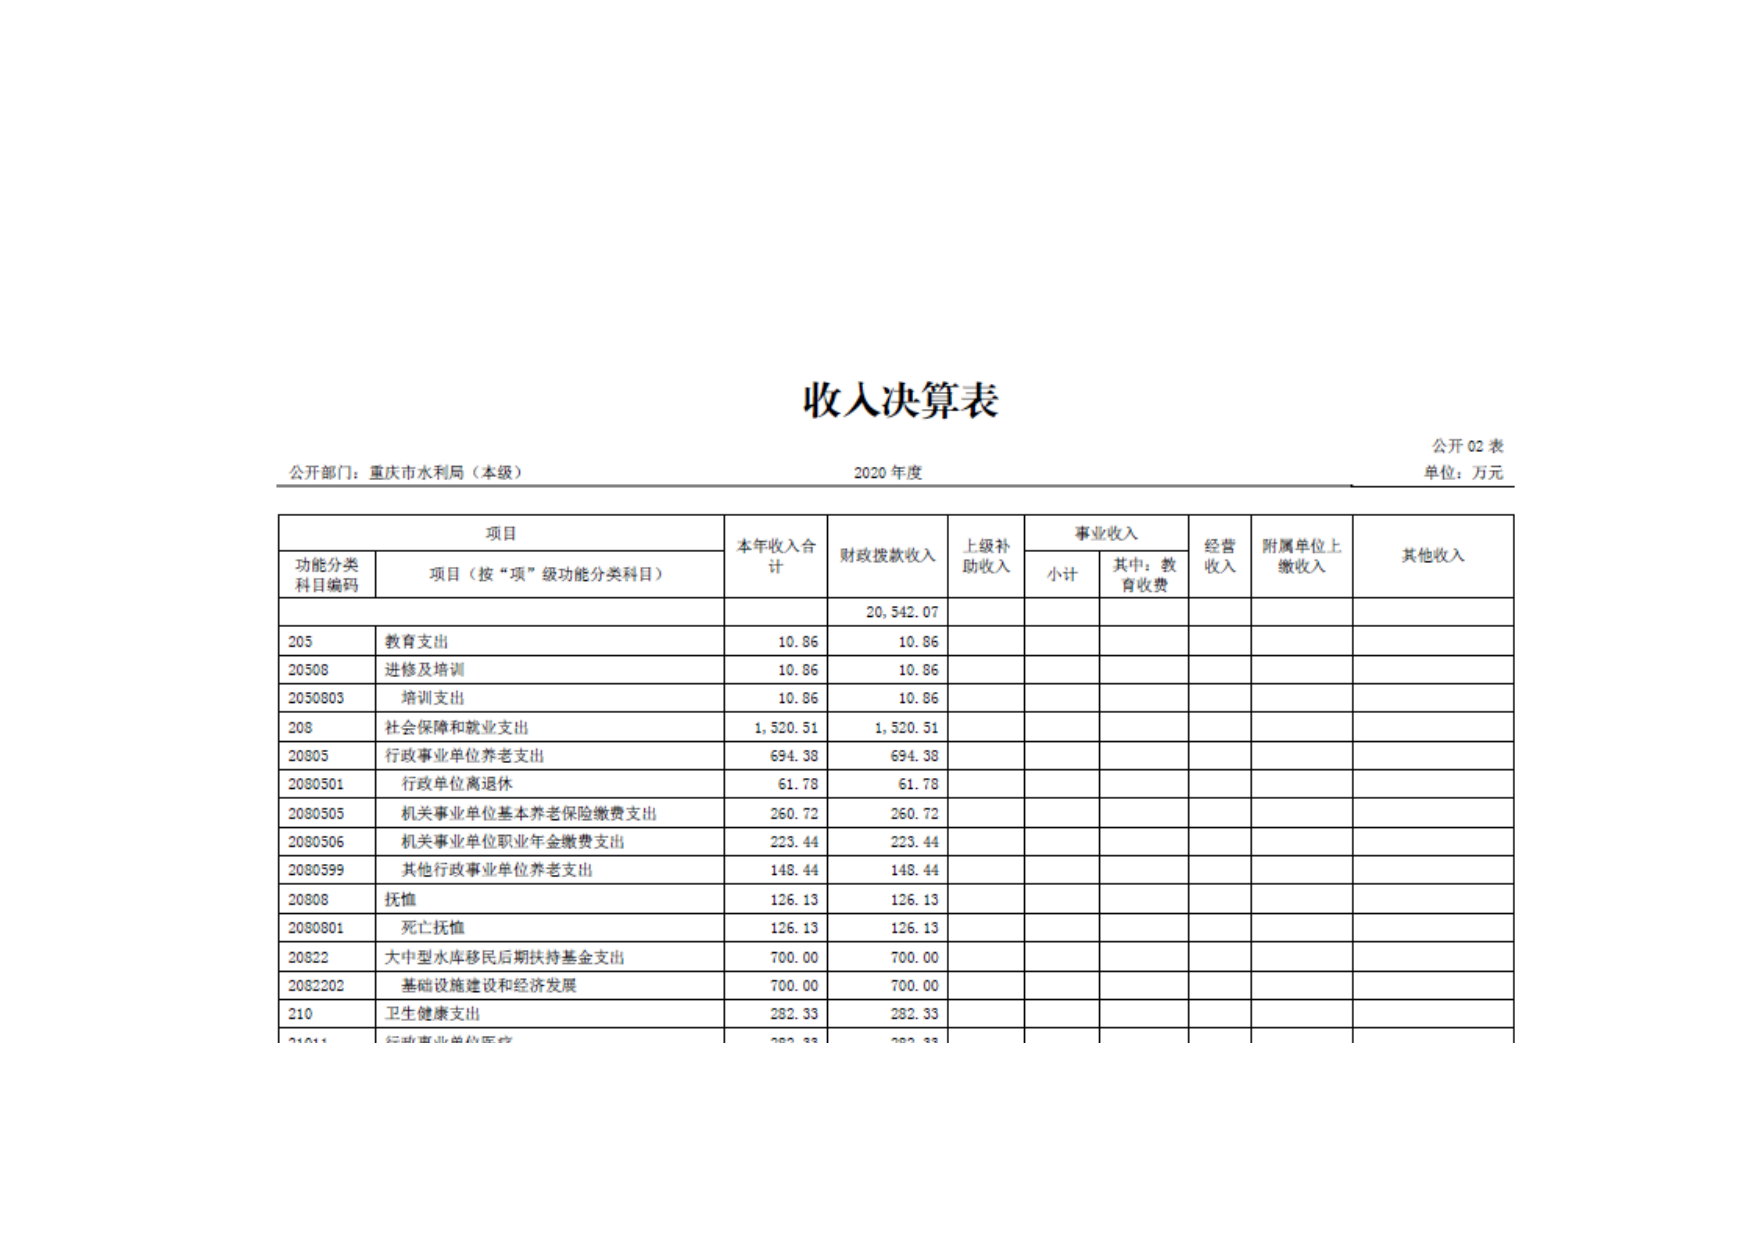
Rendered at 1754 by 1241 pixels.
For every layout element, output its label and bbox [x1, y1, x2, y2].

picture [150, 197, 1651, 1043]
